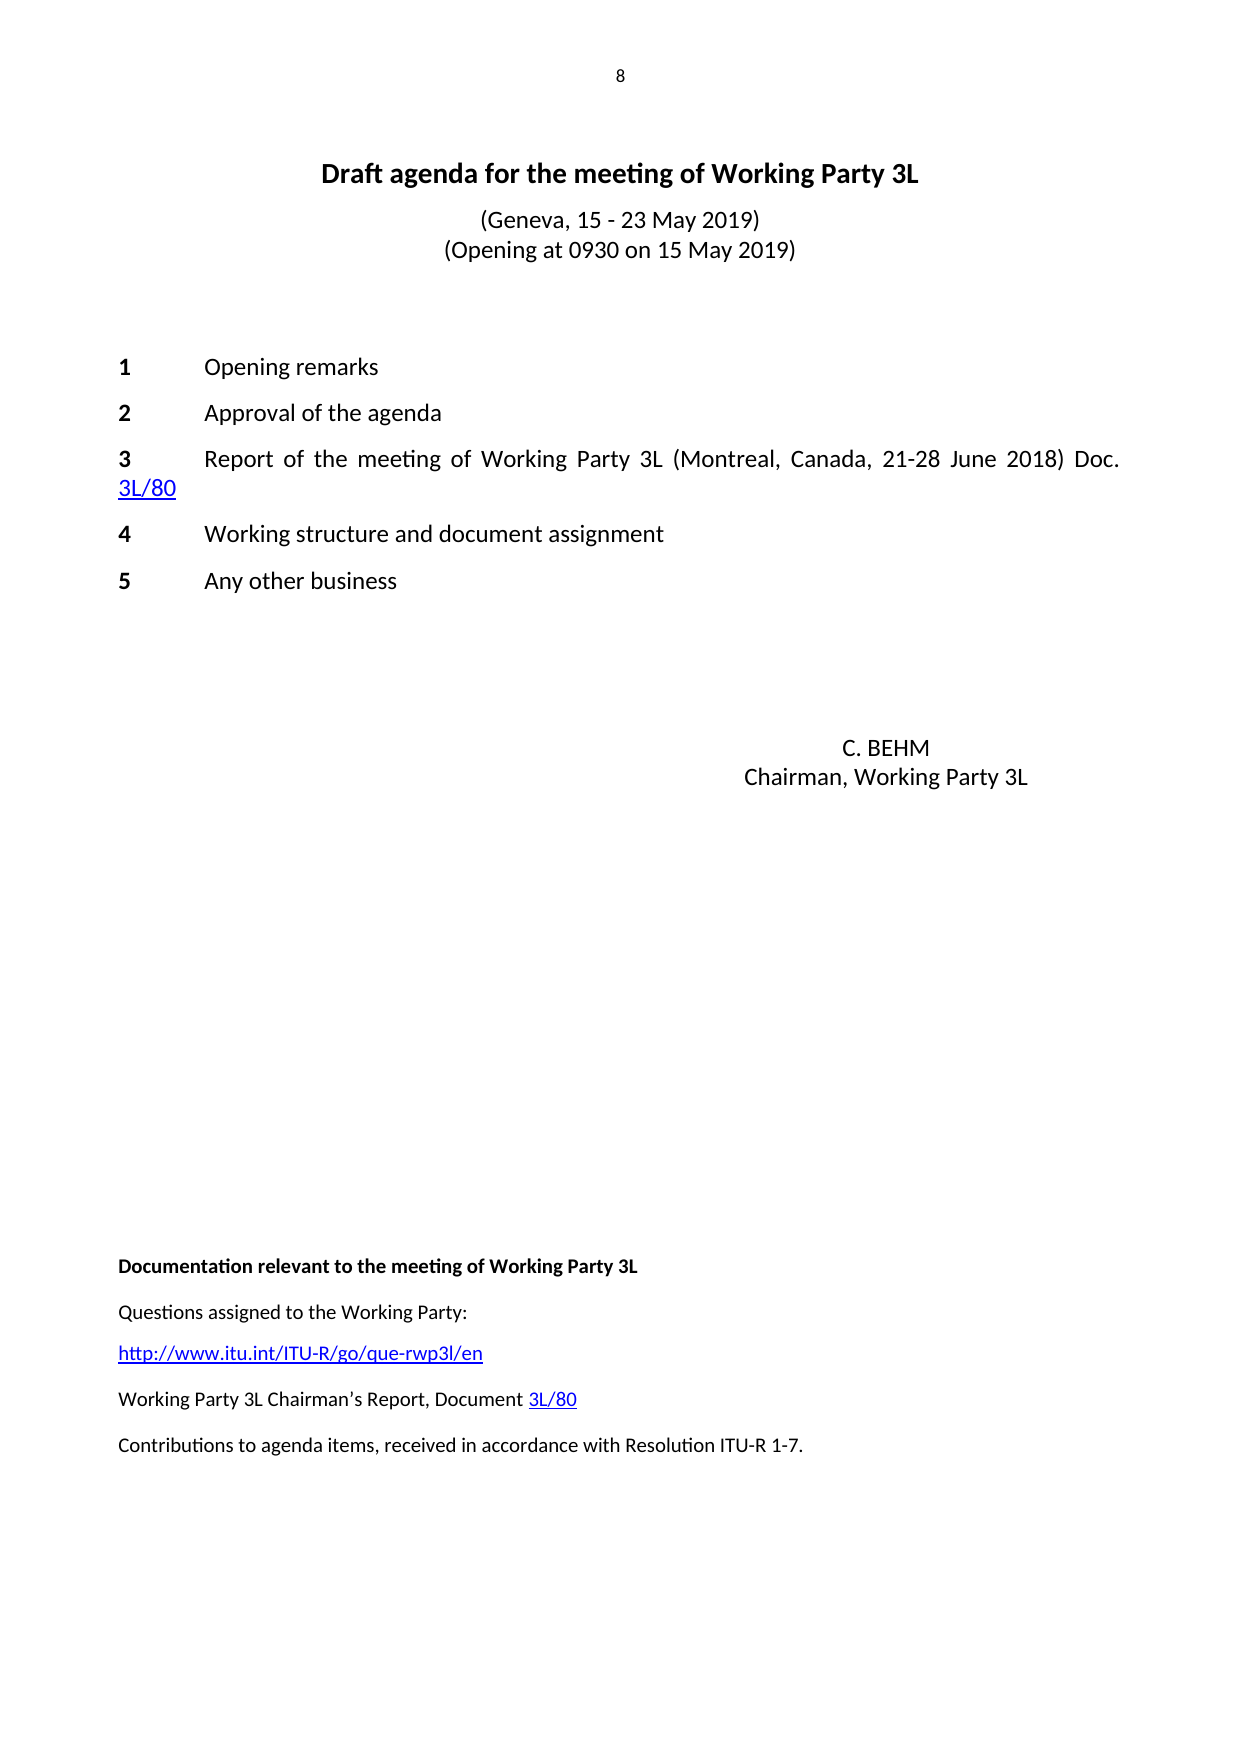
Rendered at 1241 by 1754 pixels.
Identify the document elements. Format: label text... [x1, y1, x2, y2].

text C. BEHM Chairman, Working Party 3L [118, 733, 1122, 791]
text Working Party 3L Chairman’s Report, Document 3L/80 [118, 1383, 1166, 1412]
text 5 Any other business [118, 565, 1122, 595]
text 3 Report of the meeting of Working Party 3L (Montreal, Canada, 21-28 June 2018) Doc. 3L/80 [118, 444, 1122, 502]
subtitle Documentation relevant to the meeting of Working Party 3L [118, 1254, 1122, 1279]
text Questions assigned to the Working Party: [118, 1296, 1122, 1325]
text 1 Opening remarks [118, 352, 1122, 381]
text Contributions to agenda items, received in accordance with Resolution ITU-R 1-7. [118, 1429, 1122, 1458]
title Draft agenda for the meeting of Working Party 3L [118, 156, 1122, 191]
text 4 Working structure and document assignment [118, 519, 1122, 548]
text (Geneva, 15 - 23 May 2019) (Opening at 0930 on 15 May 2019) [118, 204, 1122, 265]
text 2 Approval of the agenda [118, 398, 1122, 427]
text http://www.itu.int/ITU-R/go/que-rwp3l/en [118, 1337, 1122, 1367]
